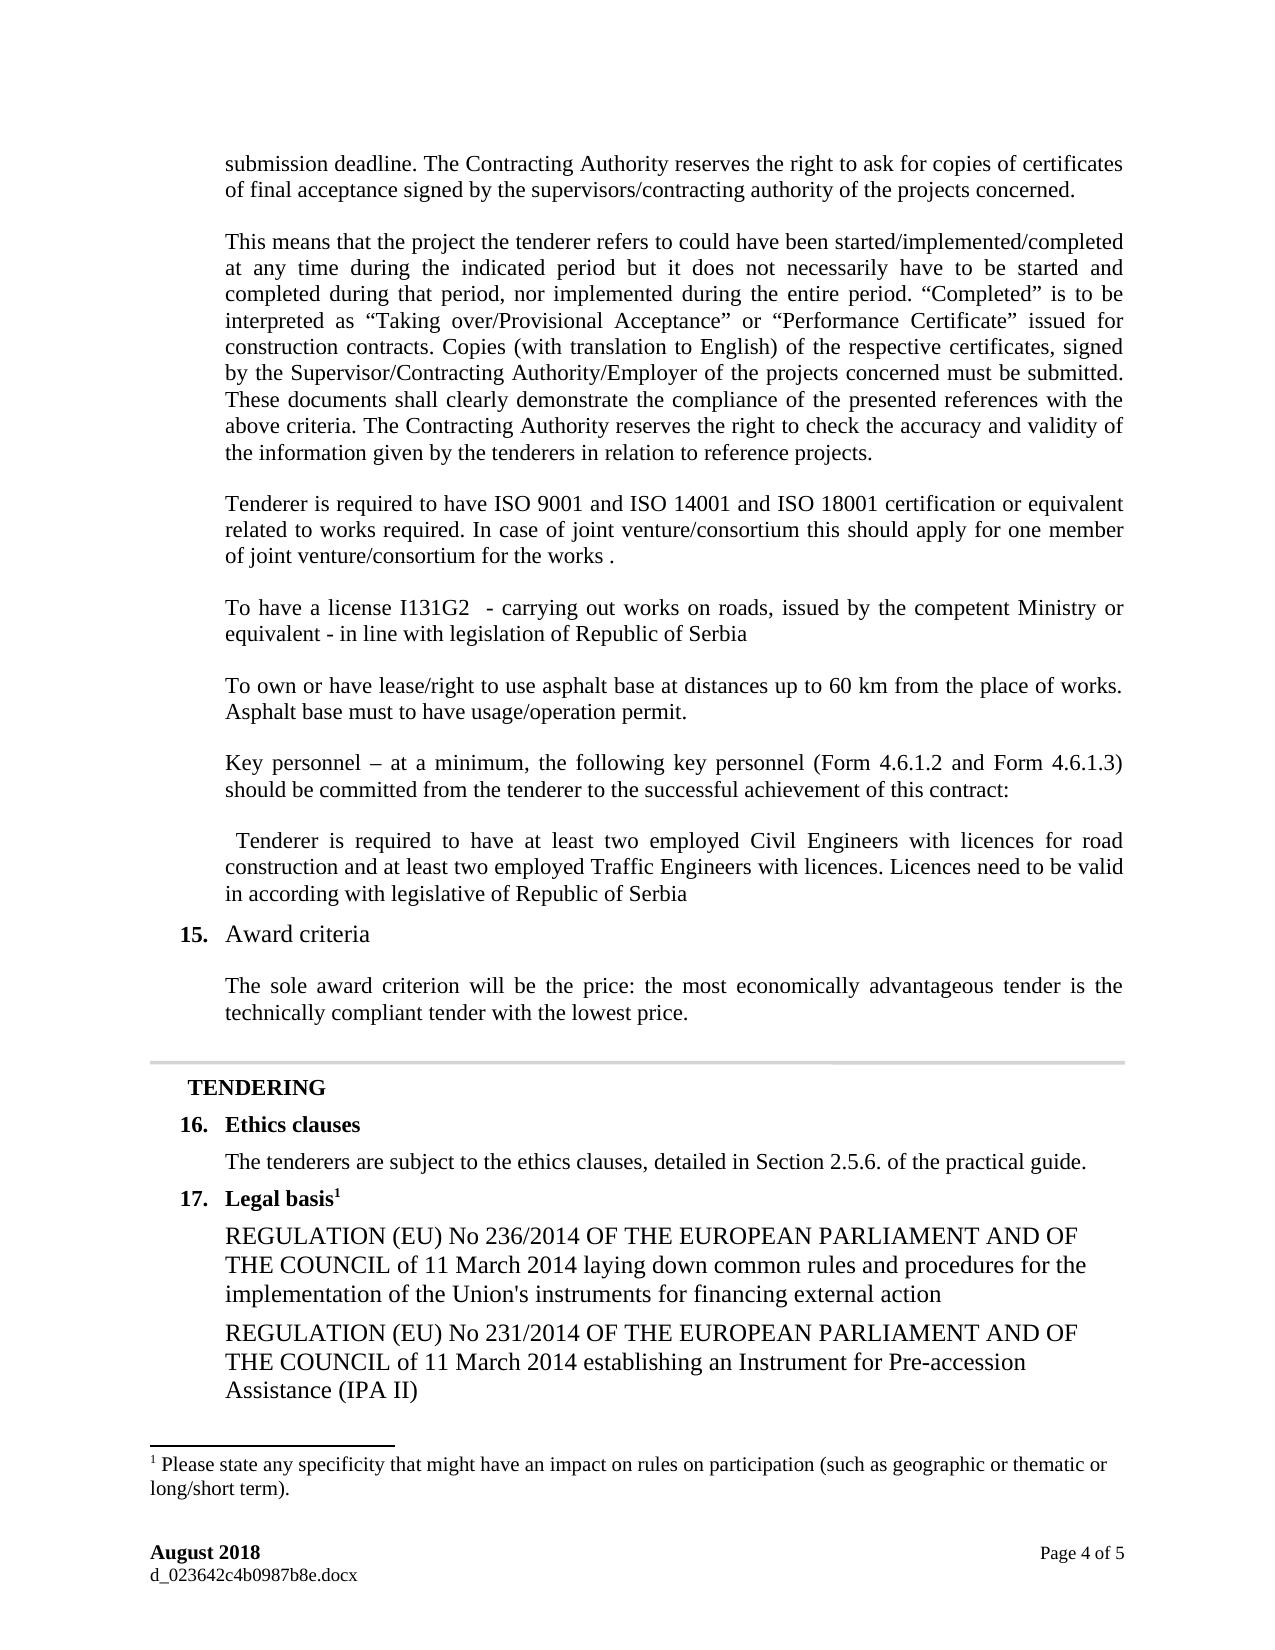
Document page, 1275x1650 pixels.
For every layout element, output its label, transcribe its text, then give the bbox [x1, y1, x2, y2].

subtitle To have a license I131G2 - carrying out works on roads, issued by the competent Ministry or equivalent - in line with legislation of Republic of Serbia [225, 594, 1125, 647]
subtitle The tenderers are subject to the ethics clauses, detailed in Section 2.5.6. of the practical guide. [225, 1148, 1125, 1174]
subtitle The sole award criterion will be the price: the most economically advantageous tender is the technically compliant tender with the lowest price. [225, 972, 1125, 1025]
subtitle REGULATION (EU) No 236/2014 OF THE EUROPEAN PARLIAMENT AND OF THE COUNCIL of 11 March 2014 laying down common rules and procedures for the implementation of the Union's instruments for financing external action [225, 1221, 1125, 1308]
subtitle Key personnel – at a minimum, the following key personnel (Form 4.6.1.2 and Form 4.6.1.3) should be committed from the tenderer to the successful achievement of this contract: [225, 749, 1125, 802]
subtitle Tenderer is required to have at least two employed Civil Engineers with licences for road construction and at least two employed Traffic Engineers with licences. Licences need to be valid in according with legislative of Republic of Serbia [225, 827, 1125, 906]
subtitle REGULATION (EU) No 231/2014 OF THE EUROPEAN PARLIAMENT AND OF THE COUNCIL of 11 March 2014 establishing an Instrument for Pre-accession Assistance (IPA II) [225, 1318, 1125, 1404]
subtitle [225, 150, 1125, 203]
subtitle Legal basis [179, 1185, 1125, 1211]
text TENDERING [187, 1074, 1125, 1101]
subtitle Tenderer is required to have ISO 9001 and ISO 14001 and ISO 18001 certification or equivalent related to works required. In case of joint venture/consortium this should apply for one member of joint venture/consortium for the works . [225, 490, 1125, 569]
subtitle This means that the project the tenderer refers to could have been started/implemented/completed at any time during the indicated period but it does not necessarily have to be started and completed during that period, nor implemented during the entire period. “Completed” is to be interpreted as “Taking over/Provisional Acceptance” or “Performance Certificate” issued for construction contracts. Copies (with translation to English) of the respective certificates, signed by the Supervisor/Contracting Authority/Employer of the projects concerned must be submitted. These documents shall clearly demonstrate the compliance of the presented references with the above criteria. The Contracting Authority reserves the right to check the accuracy and validity of the information given by the tenderers in relation to reference projects. [225, 228, 1125, 465]
subtitle To own or have lease/right to use asphalt base at distances up to 60 km from the place of works. Asphalt base must to have usage/operation permit. [225, 672, 1125, 724]
subtitle Award criteria [179, 919, 1125, 947]
subtitle Ethics clauses [179, 1111, 1125, 1137]
